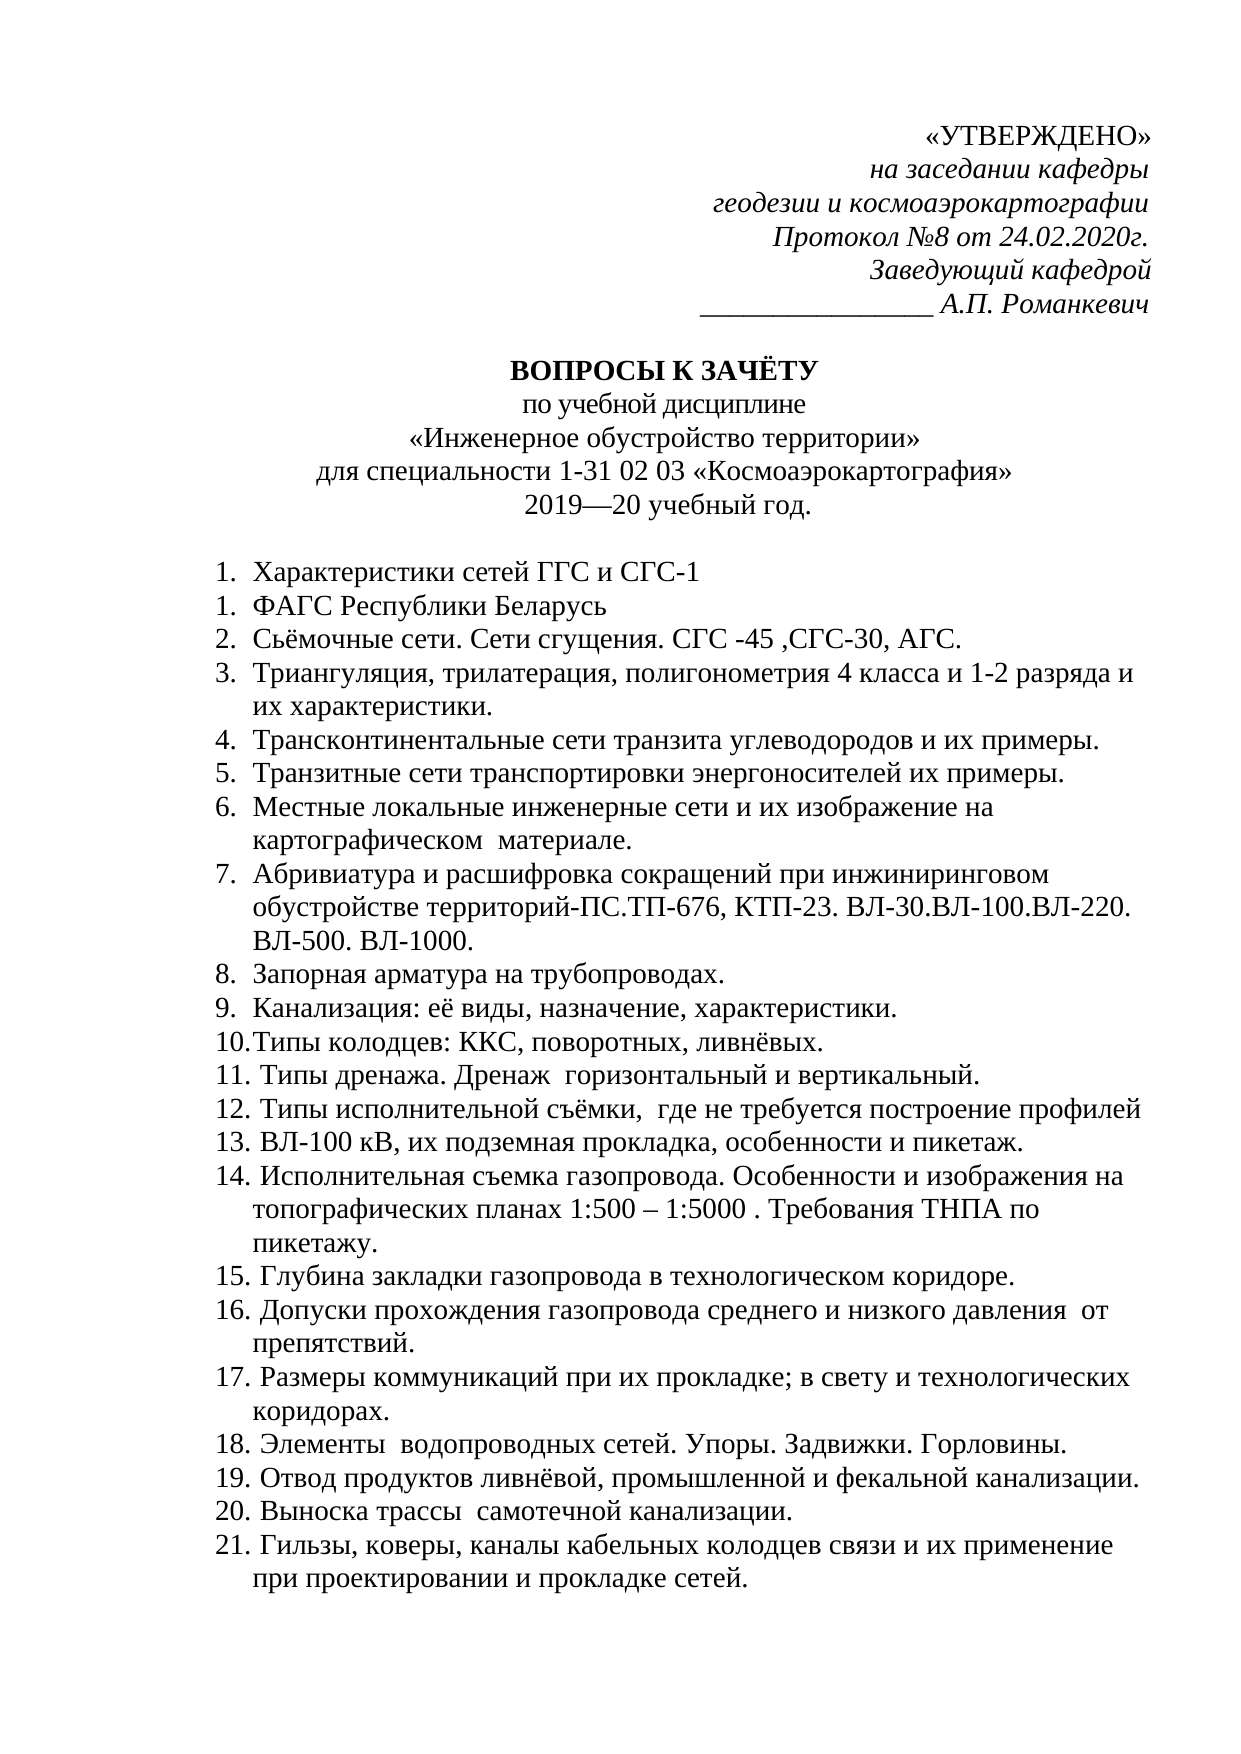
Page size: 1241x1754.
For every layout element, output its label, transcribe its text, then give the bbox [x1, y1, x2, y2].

text для специальности 1-31 02 03 «Космоаэрокартография» [177, 453, 1152, 487]
list Допуски прохождения газопровода среднего и низкого давления от препятствий. [215, 1292, 1152, 1359]
list Абривиатура и расшифровка сокращений при инжиниринговом обустройстве территорий-ПС.ТП-676, КТП-23. ВЛ-30.ВЛ-100.ВЛ-220. ВЛ-500. ВЛ-1000. [215, 856, 1152, 957]
text «Инженерное обустройство территории» [177, 420, 1152, 453]
text Протокол №8 от 24.02.2020г. [177, 219, 1152, 252]
list Канализация: её виды, назначение, характеристики. [215, 990, 1152, 1024]
text по учебной дисциплине [177, 386, 1152, 420]
list ФАГС Республики Беларусь [215, 588, 1152, 621]
text ВОПРОСЫ К ЗАЧЁТУ [177, 353, 1152, 386]
list Выноска трассы самотечной канализации. [215, 1493, 1152, 1527]
text на заседании кафедры [177, 152, 1152, 185]
list Запорная арматура на трубопроводах. [215, 957, 1152, 990]
list Типы дренажа. Дренаж горизонтальный и вертикальный. [215, 1057, 1152, 1091]
list Глубина закладки газопровода в технологическом коридоре. [215, 1258, 1152, 1292]
list ВЛ-100 кВ, их подземная прокладка, особенности и пикетаж. [215, 1124, 1152, 1158]
list Типы исполнительной съёмки, где не требуется построение профилей [215, 1091, 1152, 1124]
list Характеристики сетей ГГС и СГС-1 [215, 554, 1152, 588]
text ________________ А.П. Романкевич [177, 286, 1152, 319]
list Типы колодцев: ККС, поворотных, ливнёвых. [215, 1024, 1152, 1057]
list Трансконтинентальные сети транзита углеводородов и их примеры. [215, 722, 1152, 755]
list Сьёмочные сети. Сети сгущения. СГС -45 ,СГС-30, АГС. [215, 621, 1152, 655]
list Исполнительная съемка газопровода. Особенности и изображения на топографических планах 1:500 – 1:5000 . Требования ТНПА по пикетажу. [215, 1158, 1152, 1258]
list Отвод продуктов ливнёвой, промышленной и фекальной канализации. [215, 1460, 1152, 1493]
list Гильзы, коверы, каналы кабельных колодцев связи и их применение при проектировании и прокладке сетей. [215, 1527, 1152, 1594]
list Размеры коммуникаций при их прокладке; в свету и технологических коридорах. [215, 1359, 1152, 1426]
text «УТВЕРЖДЕНО» [177, 118, 1152, 152]
text Заведующий кафедрой [177, 252, 1152, 286]
text 2019—20 учебный год. [177, 487, 1152, 521]
list Транзитные сети транспортировки энергоносителей их примеры. [215, 755, 1152, 789]
list Элементы водопроводных сетей. Упоры. Задвижки. Горловины. [215, 1426, 1152, 1460]
list Местные локальные инженерные сети и их изображение на картографическом материале. [215, 789, 1152, 856]
list Триангуляция, трилатерация, полигонометрия 4 класса и 1-2 разряда и их характеристики. [215, 655, 1152, 722]
text геодезии и космоаэрокартографии [177, 185, 1152, 219]
